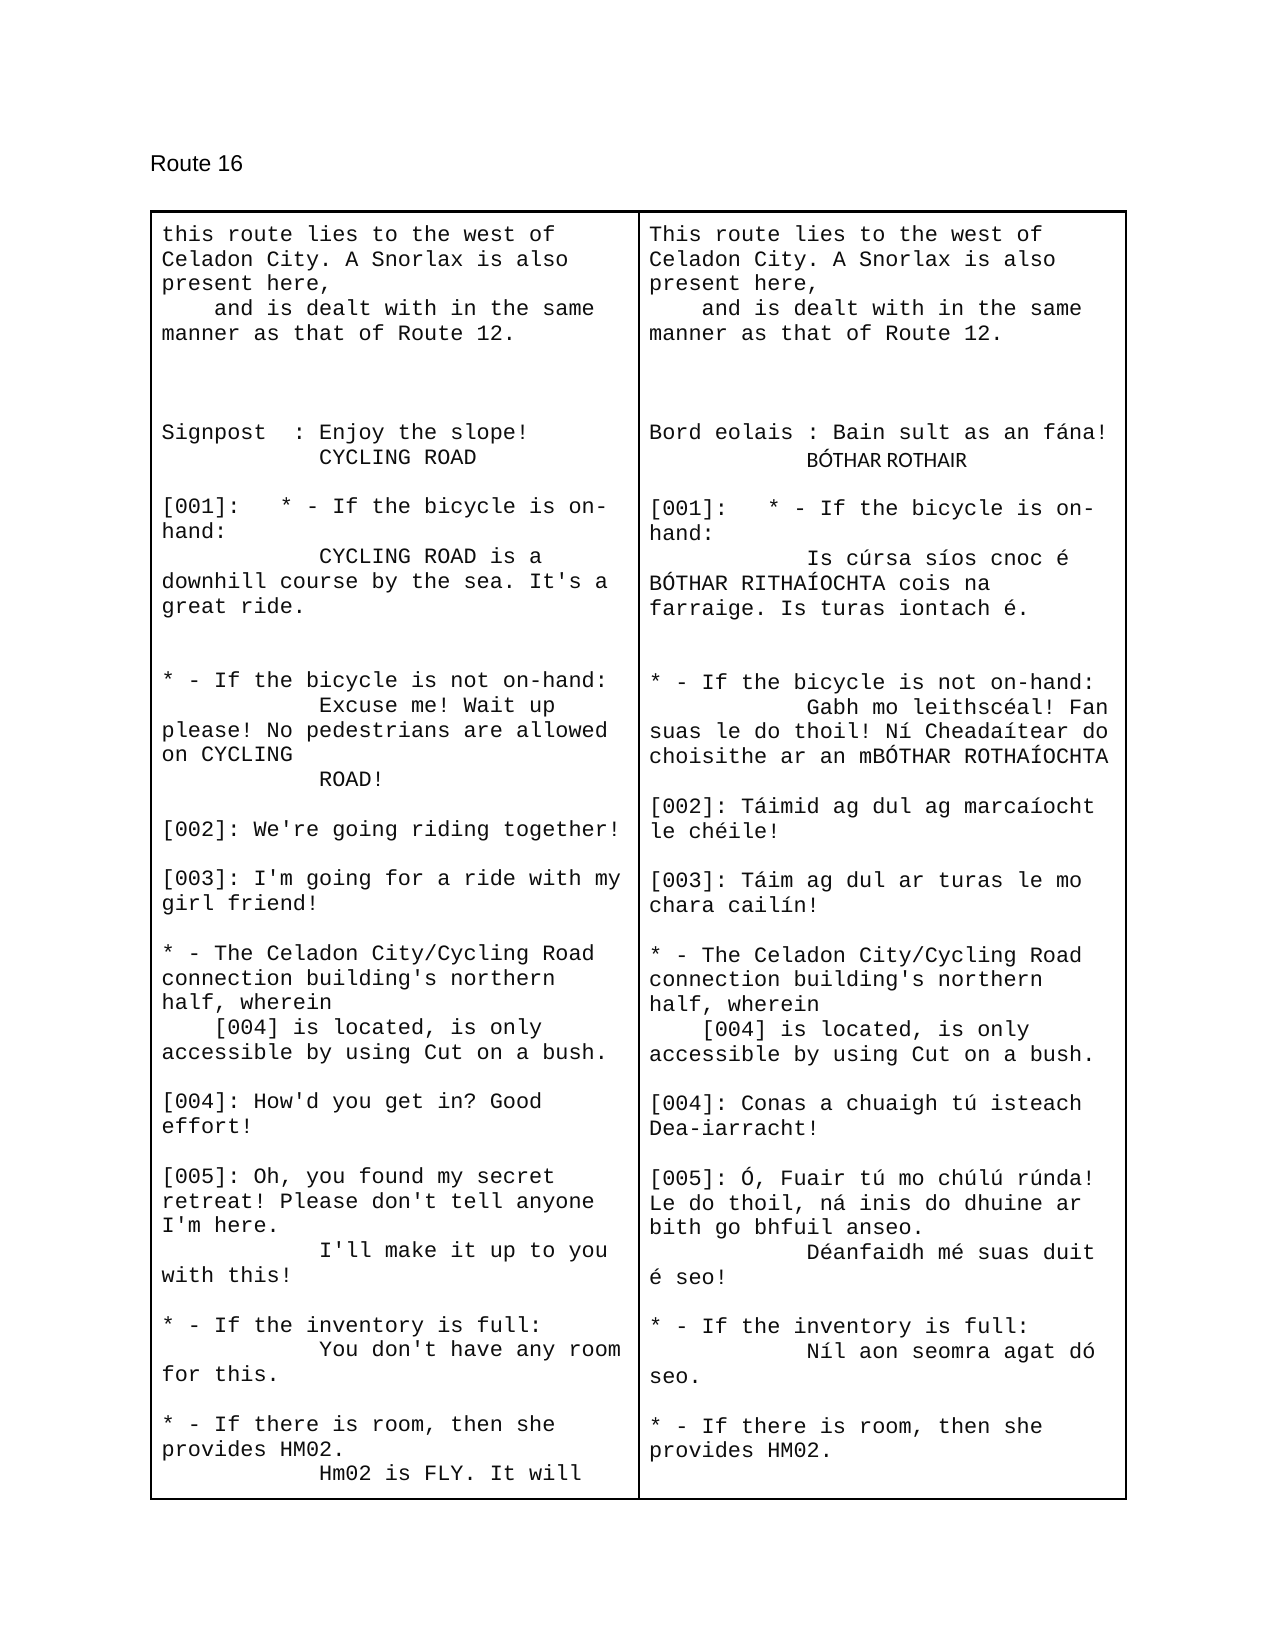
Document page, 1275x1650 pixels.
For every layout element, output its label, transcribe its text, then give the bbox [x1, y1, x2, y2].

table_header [152, 213, 638, 1498]
text Route 16 [150, 150, 1125, 176]
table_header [640, 213, 1125, 1498]
